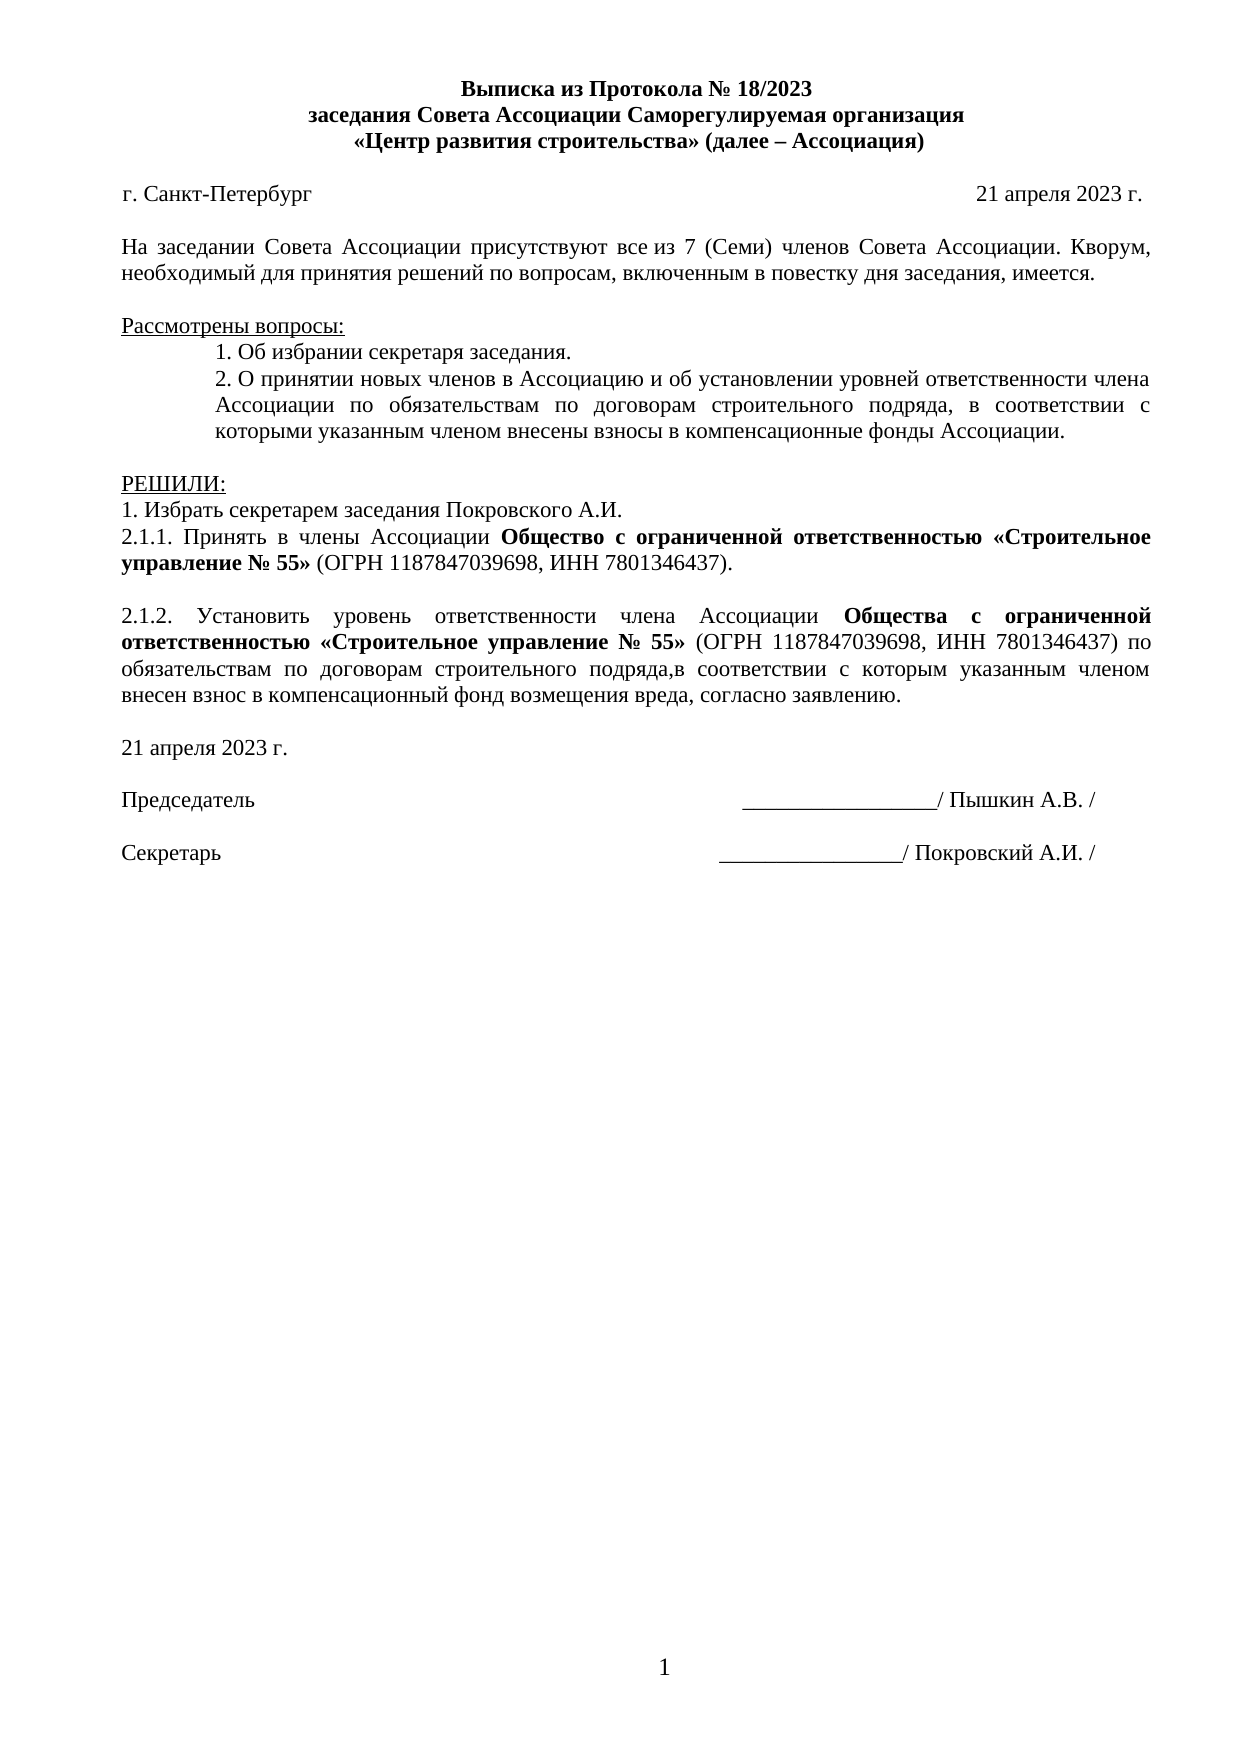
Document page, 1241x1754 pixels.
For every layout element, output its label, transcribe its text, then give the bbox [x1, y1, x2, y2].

text «Центр развития строительства» (далее – Ассоциация) [121, 128, 1152, 154]
text На заседании Совета Ассоциации присутствуют все из 7 (Семи) членов Совета Ассоциации. Кворум, необходимый для принятия решений по вопросам, включенным в повестку дня заседания, имеется. [121, 233, 1152, 286]
text заседания Совета Ассоциации Саморегулируемая организация [121, 101, 1152, 128]
table_header 21 апреля 2023 г. [633, 180, 1154, 207]
text 2.1.1. Принять в члены Ассоциации Общество с ограниченной ответственностью «Строительное управление № 55» (ОГРН 1187847039698, ИНН 7801346437). [121, 523, 1152, 576]
text 21 апреля 2023 г. [121, 734, 1152, 760]
text 2. О принятии новых членов в Ассоциацию и об установлении уровней ответственности члена Ассоциации по обязательствам по договорам строительного подряда, в соответствии с которыми указанным членом внесены взносы в компенсационные фонды Ассоциации. [215, 365, 1152, 444]
table_header г. Санкт-Петербург [111, 180, 632, 207]
table_header _________________/ Пышкин А.В. / ________________/ Покровский А.И. / [309, 786, 1107, 866]
text 2.1.2. Установить уровень ответственности члена Ассоциации Общества с ограниченной ответственностью «Строительное управление № 55» (ОГРН 1187847039698, ИНН 7801346437) по обязательствам по договорам строительного подряда, в соответствии с которым указанным членом внесен взнос в компенсационный фонд возмещения вреда, согласно заявлению. [121, 602, 1152, 707]
text 1. Об избрании секретаря заседания. [215, 338, 1152, 365]
text Рассмотрены вопросы: [121, 312, 1152, 338]
table_header Председатель Секретарь [110, 786, 308, 866]
text 1. Избрать секретарем заседания Покровского А.И. [121, 497, 1152, 523]
text РЕШИЛИ: [121, 470, 1152, 497]
text Выписка из Протокола № 18/2023 [121, 75, 1152, 101]
